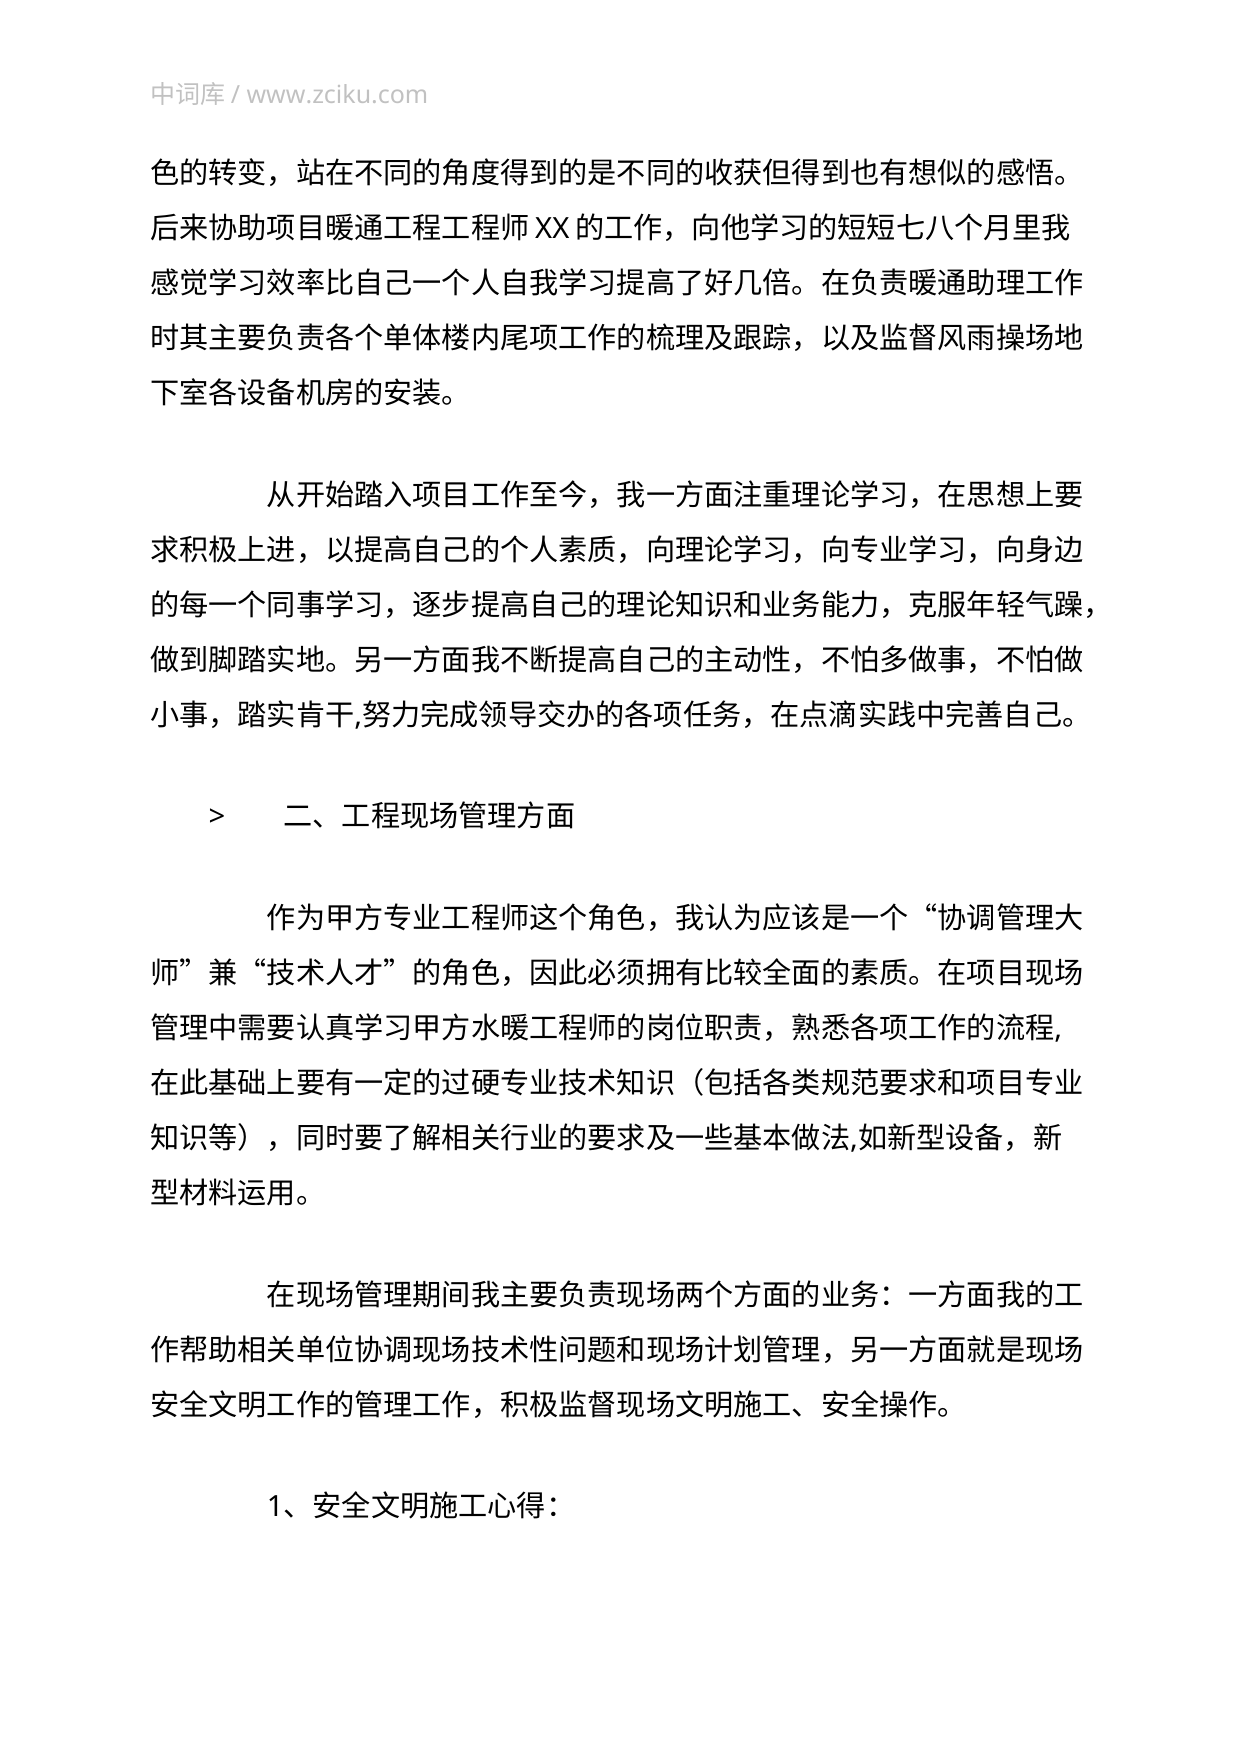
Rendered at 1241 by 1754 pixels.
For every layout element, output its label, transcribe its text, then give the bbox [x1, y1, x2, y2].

text > 二、工程现场管理方面 [150, 793, 1090, 835]
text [150, 150, 1090, 412]
text 作为甲方专业工程师这个角色，我认为应该是一个“协调管理大师”兼“技术人才”的角色，因此必须拥有比较全面的素质。在项目现场管理中需要认真学习甲方水暖工程师的岗位职责，熟悉各项工作的流程,在此基础上要有一定的过硬专业技术知识（包括各类规范要求和项目专业知识等），同时要了解相关行业的要求及一些基本做法,如新型设备，新型材料运用。 [150, 895, 1090, 1212]
text 从开始踏入项目工作至今，我一方面注重理论学习，在思想上要求积极上进，以提高自己的个人素质，向理论学习，向专业学习，向身边的每一个同事学习，逐步提高自己的理论知识和业务能力，克服年轻气躁，做到脚踏实地。另一方面我不断提高自己的主动性，不怕多做事，不怕做小事，踏实肯干,努力完成领导交办的各项任务，在点滴实践中完善自己。 [150, 471, 1090, 733]
text 1、安全文明施工心得： [150, 1483, 1090, 1525]
text 在现场管理期间我主要负责现场两个方面的业务：一方面我的工作帮助相关单位协调现场技术性问题和现场计划管理，另一方面就是现场安全文明工作的管理工作，积极监督现场文明施工、安全操作。 [150, 1271, 1090, 1423]
